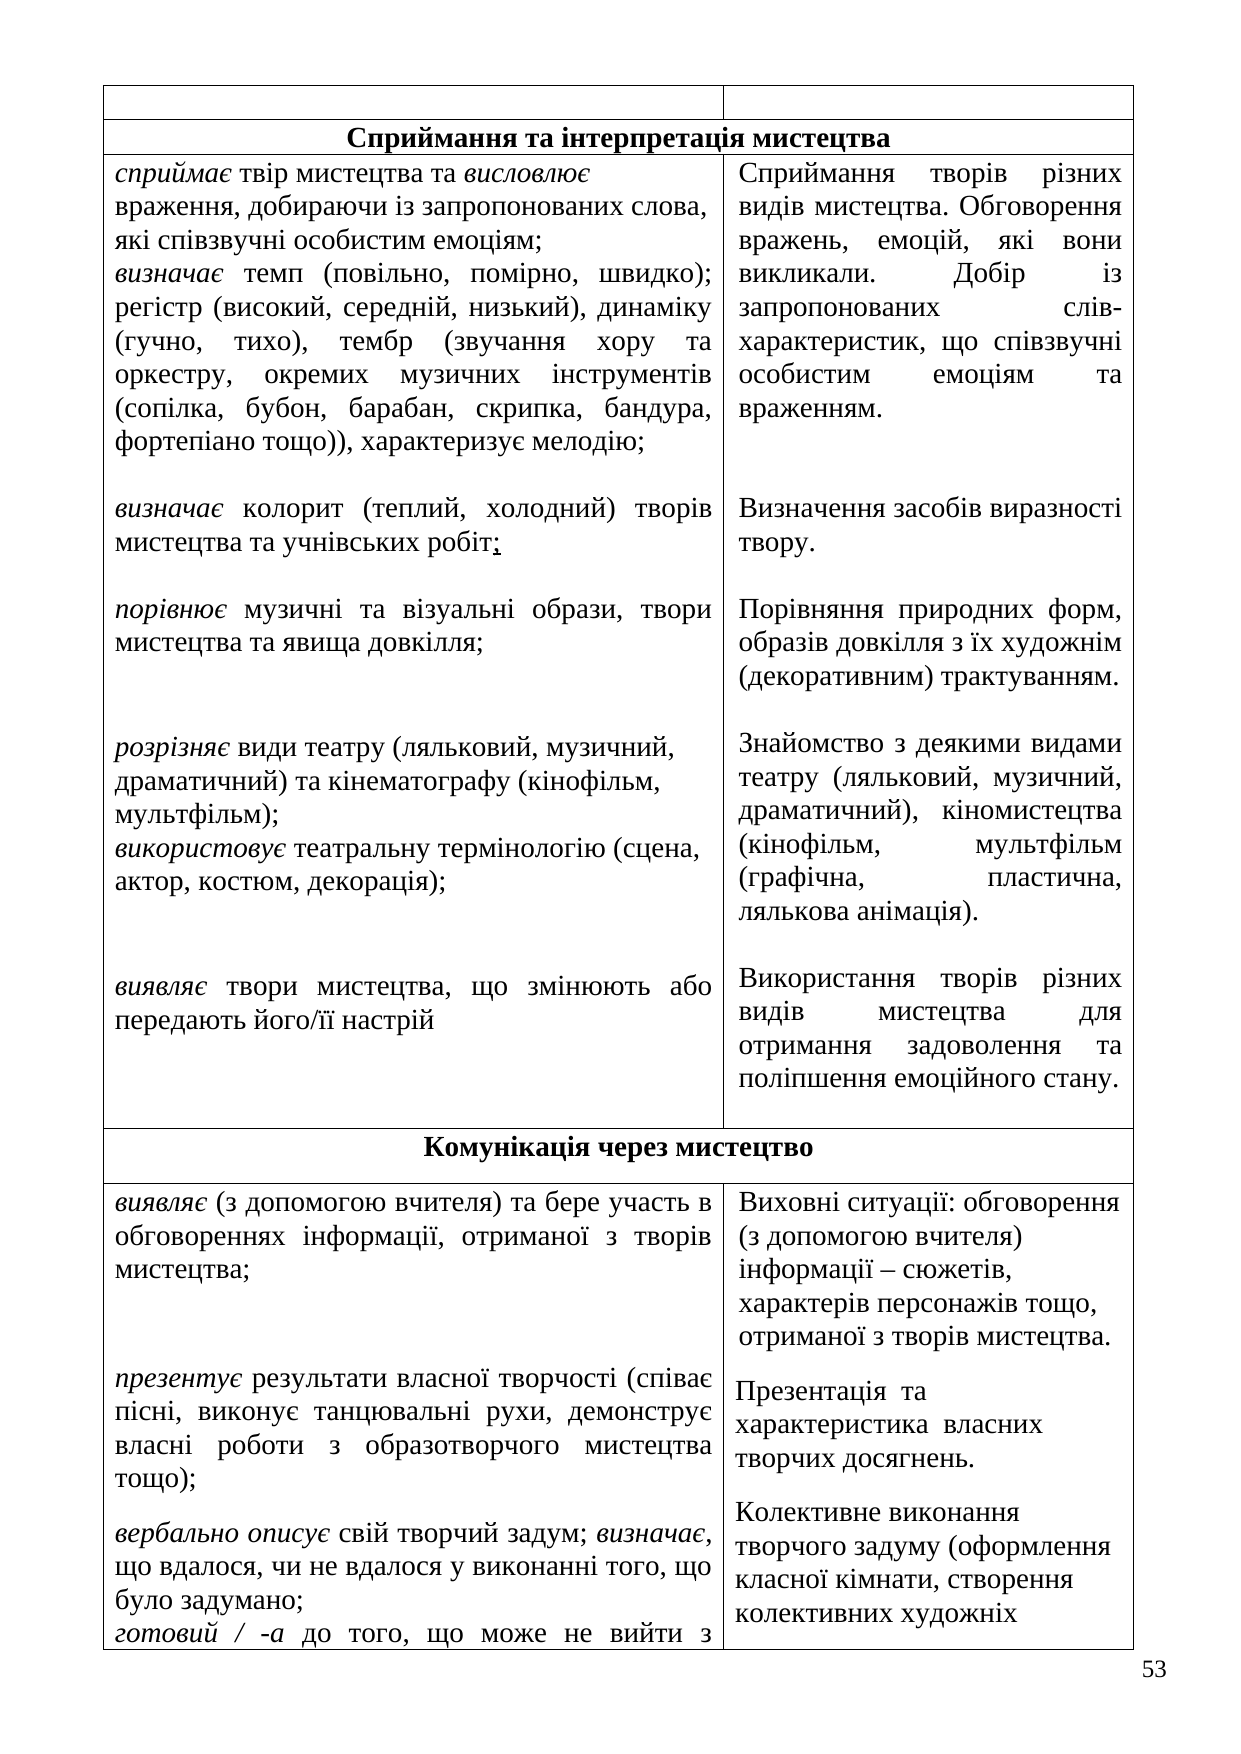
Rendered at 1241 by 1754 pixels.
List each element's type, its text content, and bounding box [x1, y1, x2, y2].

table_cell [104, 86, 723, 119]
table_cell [104, 1184, 723, 1649]
table_cell Сприймання та інтерпретація мистецтва [104, 120, 1133, 154]
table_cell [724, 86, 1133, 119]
table_cell сприймає твір мистецтва та висловлює враження, добираючи із запропонованих слова, які співзвучні особистим емоціям; визначає темп (повільно, помірно, швидко); регістр (високий, середній, низький), динаміку (гучно, тихо), тембр (звучання хору та оркестру, окремих музичних інструментів (сопілка, бубон, барабан, скрипка, бандура, фортепіано тощо)), характеризує мелодію; визначає колорит (теплий, холодний) творів мистецтва та учнівських робіт; порівнює музичні та візуальні образи, твори мистецтва та явища довкілля; розрізняє види театру (ляльковий, музичний, драматичний) та кінематографу (кінофільм, мультфільм); використовує театральну термінологію (сцена, актор, костюм, декорація); виявляє твори мистецтва, що змінюють або передають його/її настрій [104, 155, 723, 1128]
table_cell Сприймання творів різних видів мистецтва. Обговорення вражень, емоцій, які вони викликали. Добір із запропонованих слів-характеристик, що співзвучні особистим емоціям та враженням. Визначення засобів виразності твору. Порівняння природних форм, образів довкілля з їх художнім (декоративним) трактуванням. Знайомство з деякими видами театру (ляльковий, музичний, драматичний), кіномистецтва (кінофільм, мультфільм (графічна, пластична, лялькова анімація). Використання творів різних видів мистецтва для отримання задоволення та поліпшення емоційного стану. [724, 155, 1133, 1128]
table_cell Комунікація через мистецтво [104, 1129, 1133, 1183]
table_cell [724, 1184, 1133, 1649]
